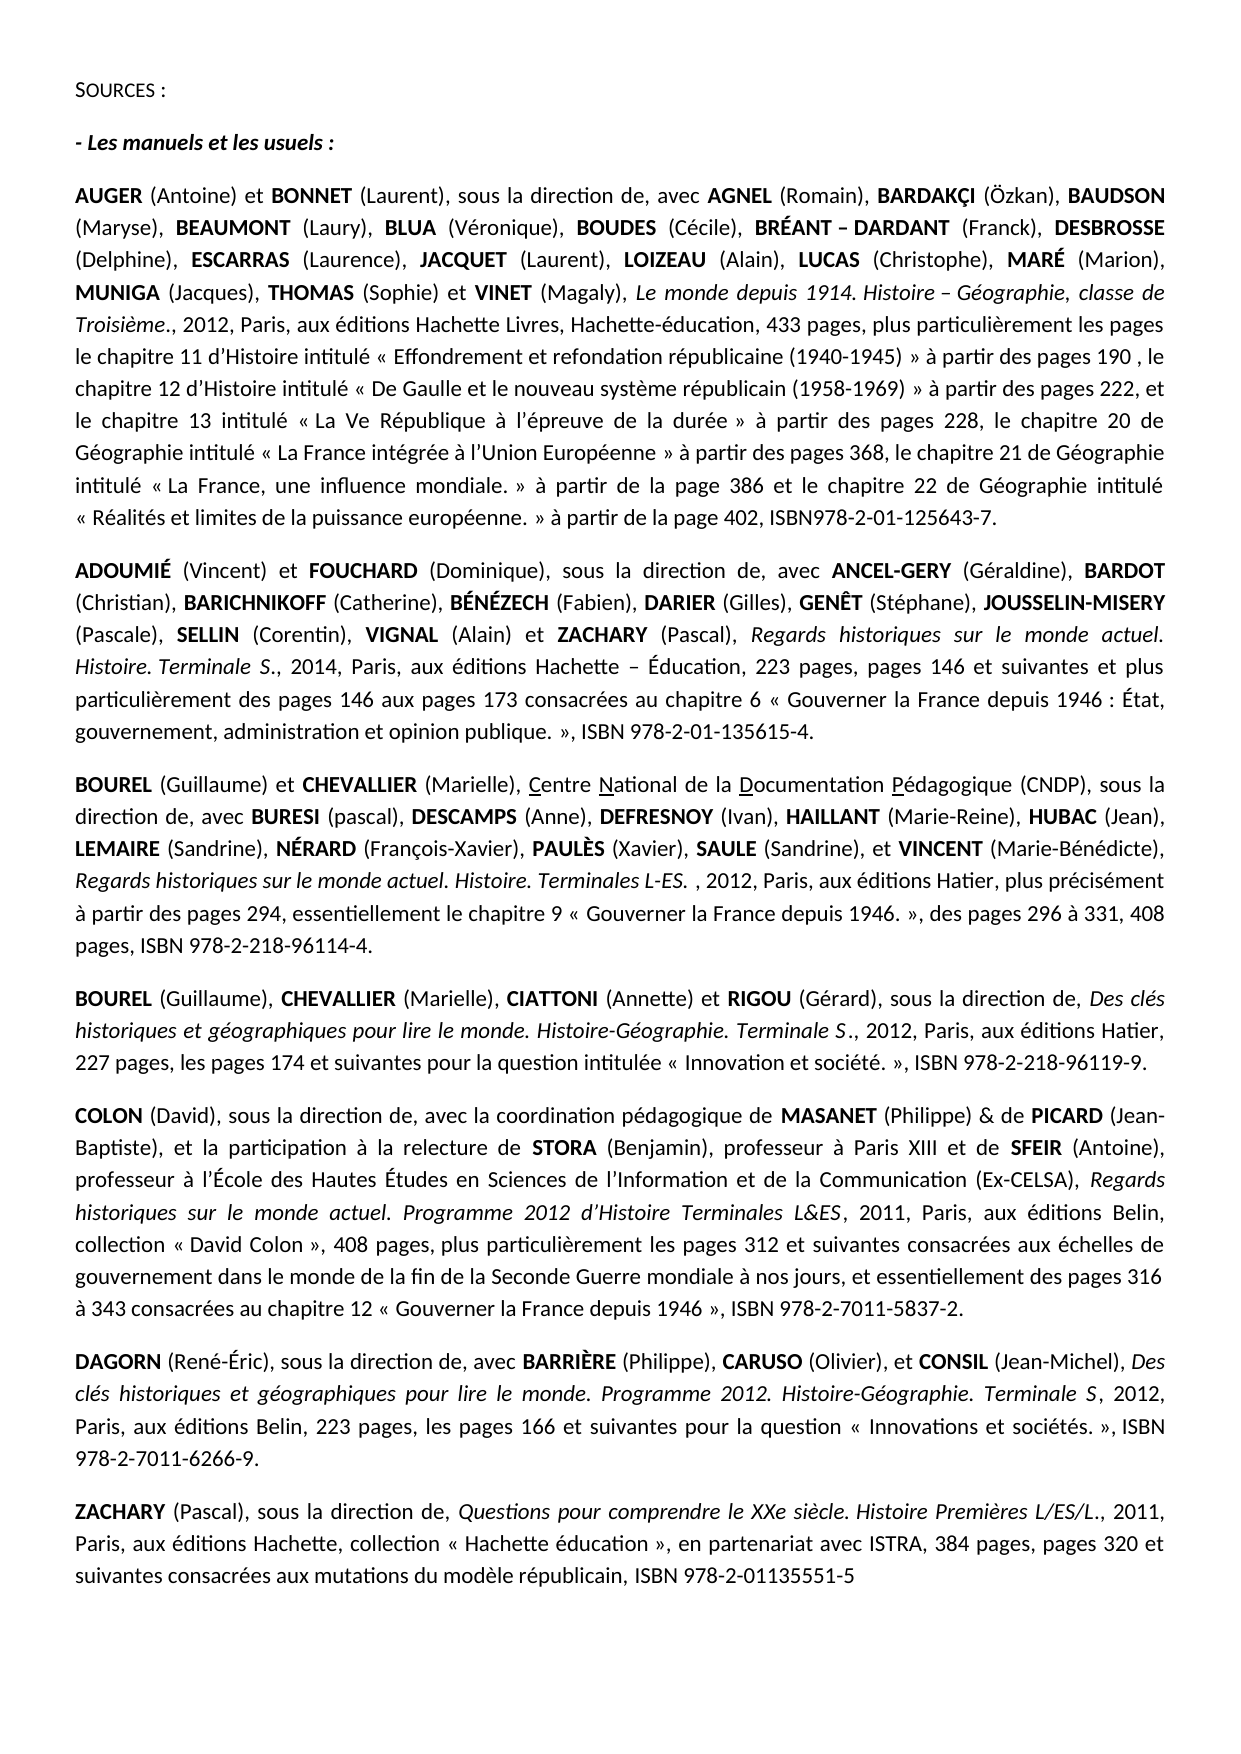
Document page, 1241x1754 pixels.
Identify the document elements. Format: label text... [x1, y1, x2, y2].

text COLON (David), sous la direction de, avec la coordination pédagogique de MASANET (Philippe) & de PICARD (Jean-Baptiste), et la participation à la relecture de STORA (Benjamin), professeur à Paris XIII et de SFEIR (Antoine), professeur à l’École des Hautes Études en Sciences de l’Information et de la Communication (Ex-CELSA), Regards historiques sur le monde actuel. Programme 2012 d’Histoire Terminales L&ES, 2011, Paris, aux éditions Belin, collection « David Colon », 408 pages, plus particulièrement les pages 312 et suivantes consacrées aux échelles de gouvernement dans le monde de la fin de la Seconde Guerre mondiale à nos jours, et essentiellement des pages 316 à 343 consacrées au chapitre 12 « Gouverner la France depuis 1946 », ISBN 978-2-7011-5837-2. [75, 1101, 1165, 1322]
text BOUREL (Guillaume) et CHEVALLIER (Marielle), Centre National de la Documentation Pédagogique (CNDP), sous la direction de, avec BURESI (pascal), DESCAMPS (Anne), DEFRESNOY (Ivan), HAILLANT (Marie-Reine), HUBAC (Jean), LEMAIRE (Sandrine), NÉRARD (François-Xavier), PAULÈS (Xavier), SAULE (Sandrine), et VINCENT (Marie-Bénédicte), Regards historiques sur le monde actuel. Histoire. Terminales L-ES. , 2012, Paris, aux éditions Hatier, plus précisément à partir des pages 294, essentiellement le chapitre 9 « Gouverner la France depuis 1946. », des pages 296 à 331, 408 pages, ISBN 978-2-218-96114-4. [75, 770, 1165, 959]
text DAGORN (René-Éric), sous la direction de, avec BARRIÈRE (Philippe), CARUSO (Olivier), et CONSIL (Jean-Michel), Des clés historiques et géographiques pour lire le monde. Programme 2012. Histoire-Géographie. Terminale S, 2012, Paris, aux éditions Belin, 223 pages, les pages 166 et suivantes pour la question « Innovations et sociétés. », ISBN 978-2-7011-6266-9. [75, 1347, 1165, 1472]
text ADOUMIÉ (Vincent) et FOUCHARD (Dominique), sous la direction de, avec ANCEL-GERY (Géraldine), BARDOT (Christian), BARICHNIKOFF (Catherine), BÉNÉZECH (Fabien), DARIER (Gilles), GENÊT (Stéphane), JOUSSELIN-MISERY (Pascale), SELLIN (Corentin), VIGNAL (Alain) et ZACHARY (Pascal), Regards historiques sur le monde actuel. Histoire. Terminale S., 2014, Paris, aux éditions Hachette – Éducation, 223 pages, pages 146 et suivantes et plus particulièrement des pages 146 aux pages 173 consacrées au chapitre 6 « Gouverner la France depuis 1946 : État, gouvernement, administration et opinion publique. », ISBN 978-2-01-135615-4. [75, 556, 1165, 745]
text BOUREL (Guillaume), CHEVALLIER (Marielle), CIATTONI (Annette) et RIGOU (Gérard), sous la direction de, Des clés historiques et géographiques pour lire le monde. Histoire-Géographie. Terminale S., 2012, Paris, aux éditions Hatier, 227 pages, les pages 174 et suivantes pour la question intitulée « Innovation et société. », ISBN 978-2-218-96119-9. [75, 984, 1165, 1076]
text ZACHARY (Pascal), sous la direction de, Questions pour comprendre le XXe siècle. Histoire Premières L/ES/L., 2011, Paris, aux éditions Hachette, collection « Hachette éducation », en partenariat avec ISTRA, 384 pages, pages 320 et suivantes consacrées aux mutations du modèle républicain, ISBN 978-2-01135551-5 [75, 1497, 1165, 1589]
text SOURCES : [75, 75, 1165, 103]
text AUGER (Antoine) et BONNET (Laurent), sous la direction de, avec AGNEL (Romain), BARDAKÇI (Özkan), BAUDSON (Maryse), BEAUMONT (Laury), BLUA (Véronique), BOUDES (Cécile), BRÉANT – DARDANT (Franck), DESBROSSE (Delphine), ESCARRAS (Laurence), JACQUET (Laurent), LOIZEAU (Alain), LUCAS (Christophe), MARÉ (Marion), MUNIGA (Jacques), THOMAS (Sophie) et VINET (Magaly), Le monde depuis 1914. Histoire – Géographie, classe de Troisième., 2012, Paris, aux éditions Hachette Livres, Hachette-éducation, 433 pages, plus particulièrement les pages le chapitre 11 d’Histoire intitulé « Effondrement et refondation républicaine (1940-1945) » à partir des pages 190 , le chapitre 12 d’Histoire intitulé « De Gaulle et le nouveau système républicain (1958-1969) » à partir des pages 222, et le chapitre 13 intitulé « La Ve République à l’épreuve de la durée » à partir des pages 228, le chapitre 20 de Géographie intitulé « La France intégrée à l’Union Européenne » à partir des pages 368, le chapitre 21 de Géographie intitulé « La France, une influence mondiale. » à partir de la page 386 et le chapitre 22 de Géographie intitulé « Réalités et limites de la puissance européenne. » à partir de la page 402, ISBN978-2-01-125643-7. [75, 181, 1165, 531]
text - Les manuels et les usuels : [75, 128, 1165, 156]
